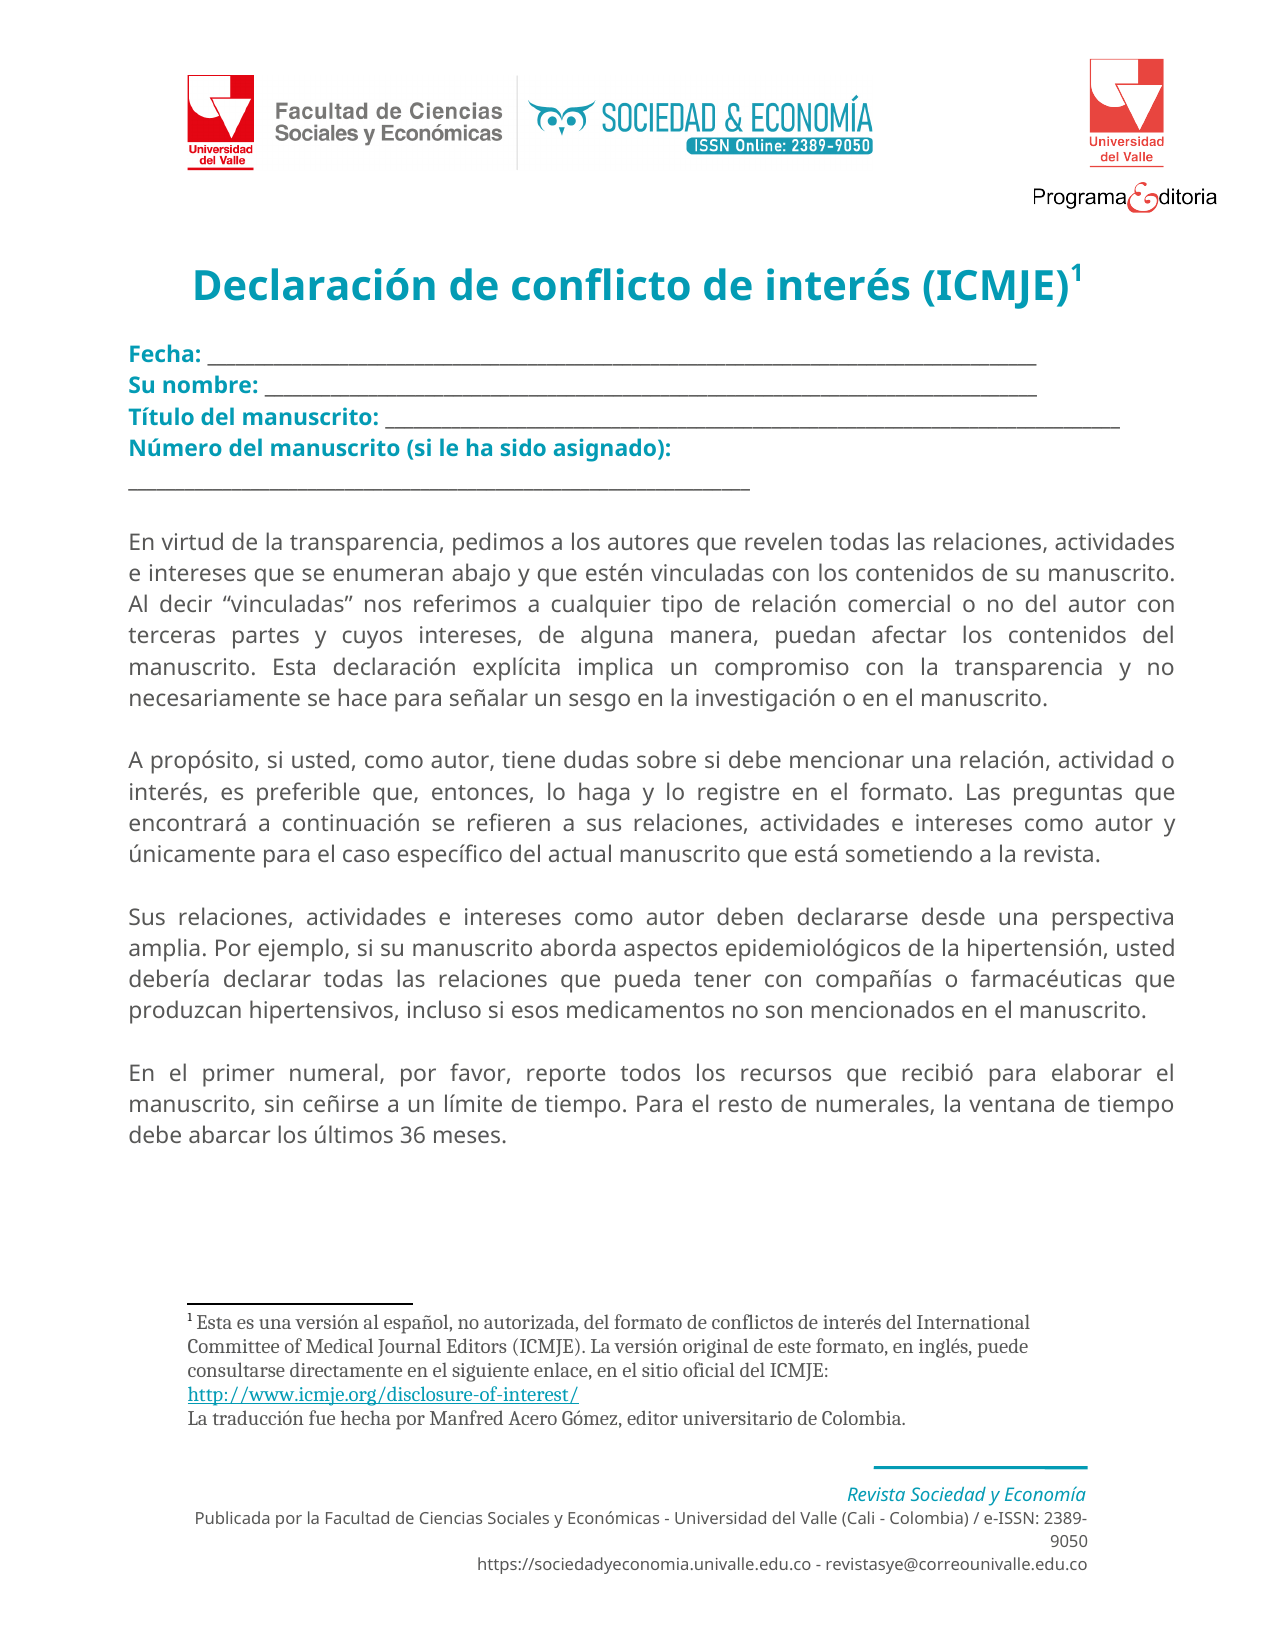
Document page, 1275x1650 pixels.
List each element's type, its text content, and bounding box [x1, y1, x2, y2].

picture [187, 75, 873, 171]
text En virtud de la transparencia, pedimos a los autores que revelen todas las relaciones, actividades e intereses que se enumeran abajo y que estén vinculadas con los contenidos de su manuscrito. Al decir “vinculadas” nos referimos a cualquier tipo de relación comercial o no del autor con terceras partes y cuyos intereses, de alguna manera, puedan afectar los contenidos del manuscrito. Esta declaración explícita implica un compromiso con la transparencia y no necesariamente se hace para señalar un sesgo en la investigación o en el manuscrito. [128, 526, 1177, 713]
text A propósito, si usted, como autor, tiene dudas sobre si debe mencionar una relación, actividad o interés, es preferible que, entonces, lo haga y lo registre en el formato. Las preguntas que encontrará a continuación se refieren a sus relaciones, actividades e intereses como autor y únicamente para el caso específico del actual manuscrito que está sometiendo a la revista. [128, 744, 1177, 869]
text Fecha: ________________________________________________________________________________________ [128, 338, 1177, 369]
text Título del manuscrito: ______________________________________________________________________________ [128, 401, 1177, 432]
text Su nombre: __________________________________________________________________________________ [128, 369, 1177, 401]
picture [1033, 58, 1218, 213]
text Número del manuscrito (si le ha sido asignado): __________________________________________________________________ [128, 432, 1177, 494]
text Declaración de conflicto de interés (ICMJE) [187, 256, 1088, 313]
text En el primer numeral, por favor, reporte todos los recursos que recibió para elaborar el manuscrito, sin ceñirse a un límite de tiempo. Para el resto de numerales, la ventana de tiempo debe abarcar los últimos 36 meses. [128, 1057, 1177, 1151]
text Sus relaciones, actividades e intereses como autor deben declararse desde una perspectiva amplia. Por ejemplo, si su manuscrito aborda aspectos epidemiológicos de la hipertensión, usted debería declarar todas las relaciones que pueda tener con compañías o farmacéuticas que produzcan hipertensivos, incluso si esos medicamentos no son mencionados en el manuscrito. [128, 901, 1177, 1026]
